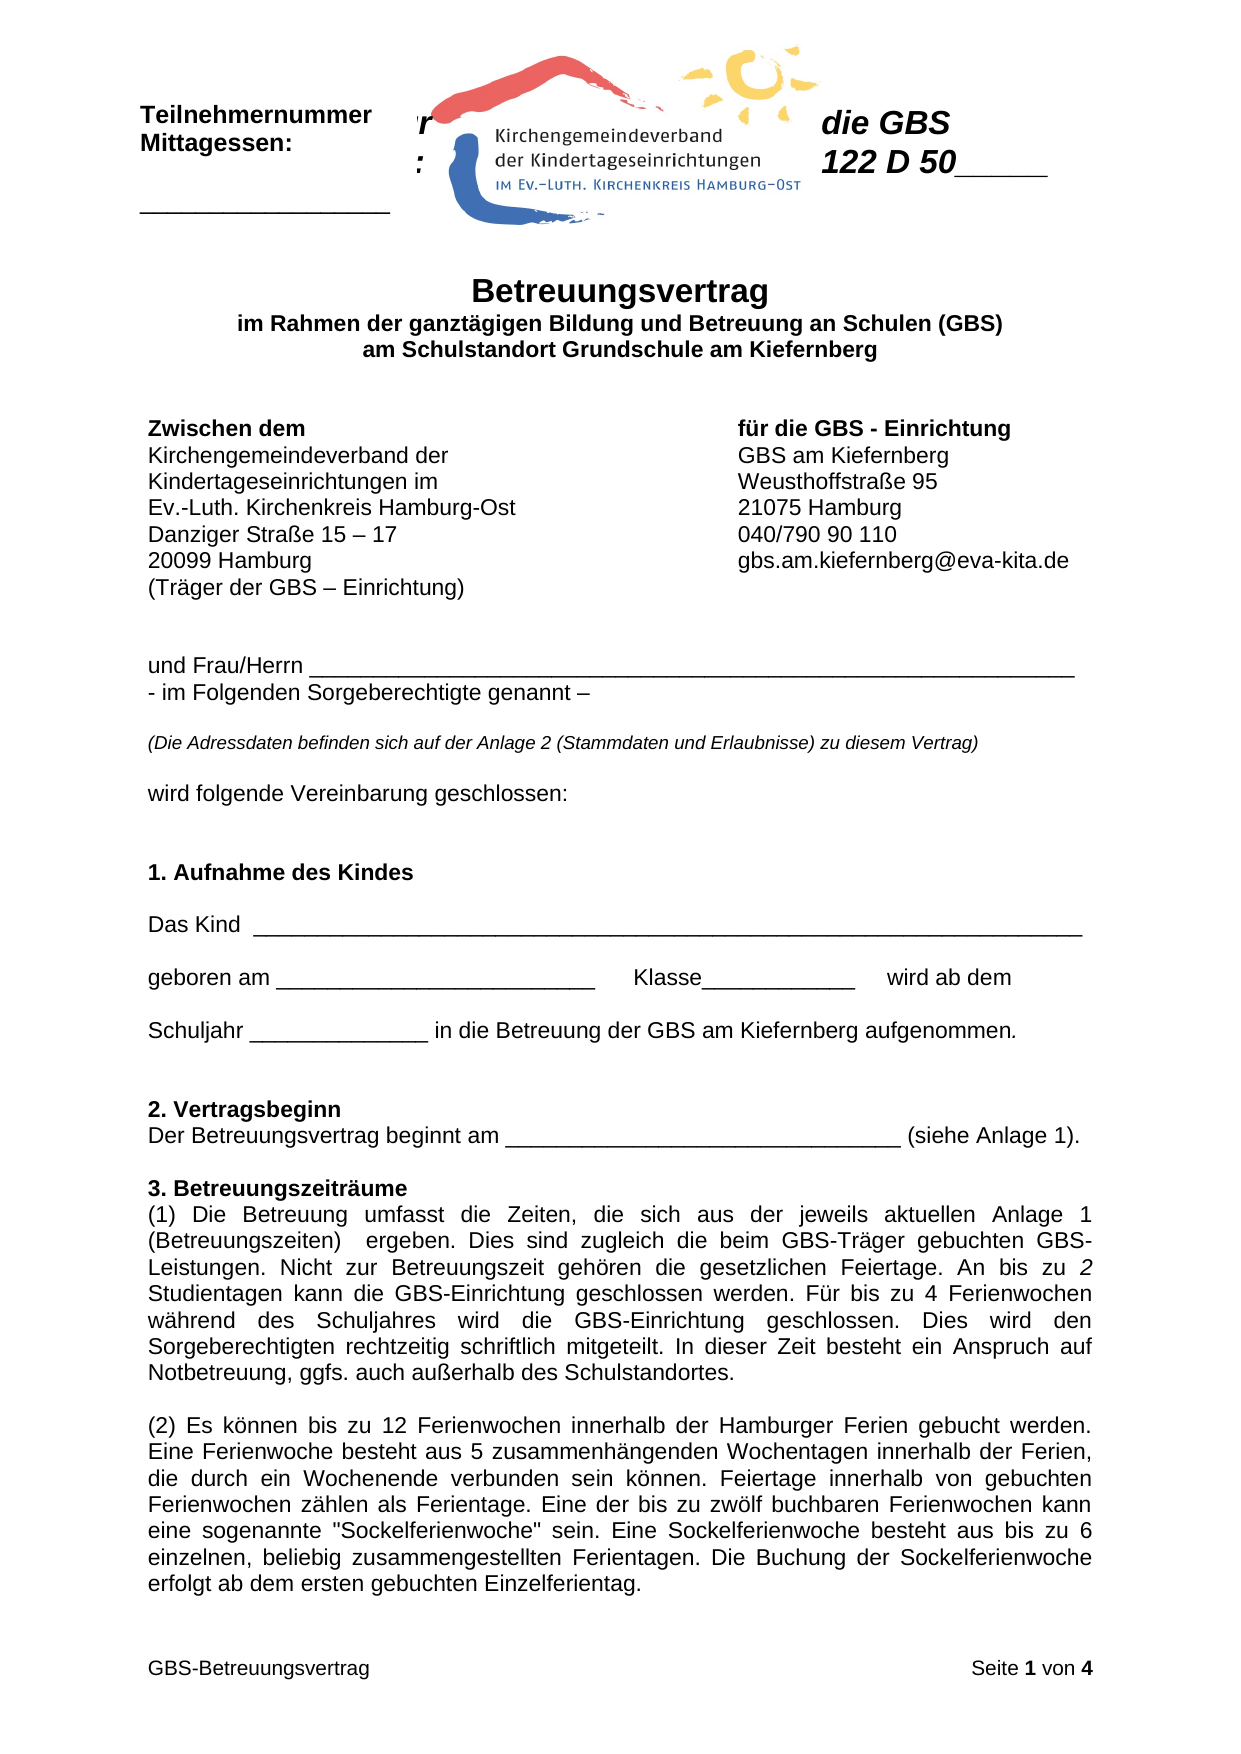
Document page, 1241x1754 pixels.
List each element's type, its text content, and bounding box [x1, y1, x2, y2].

text Der Betreuungsvertrag beginnt am _______________________________ (siehe Anlage 1). [148, 1122, 1093, 1148]
text Kirchengemeindeverband der GBS am Kiefernberg [148, 442, 1093, 468]
text Das Kind _________________________________________________________________ [148, 911, 1093, 938]
text 1. Aufnahme des Kindes [148, 858, 1093, 885]
text Zwischen dem für die GBS - Einrichtung [148, 415, 1093, 442]
text und Frau/Herrn ____________________________________________________________ [148, 652, 1093, 679]
text am Schulstandort Grundschule am Kiefernberg [148, 336, 1093, 363]
picture [431, 44, 821, 103]
text wird folgende Vereinbarung geschlossen: [148, 779, 1093, 806]
text Betreuungsvertrag [148, 271, 1093, 310]
text (Die Adressdaten befinden sich auf der Anlage 2 (Stammdaten und Erlaubnisse) zu diesem Vertrag) [148, 732, 1093, 753]
text Ev.-Luth. Kirchenkreis Hamburg-Ost 21075 Hamburg [148, 494, 1093, 521]
text (Träger der GBS – Einrichtung) [148, 573, 1093, 600]
text 3. Betreuungszeiträume [148, 1175, 1093, 1201]
text Danziger Straße 15 – 17 040/790 90 110 [148, 521, 1093, 547]
text (1) Die Betreuung umfasst die Zeiten, die sich aus der jeweils aktuellen Anlage 1 (Betreuungszeiten) ergeben. Dies sind zugleich die beim GBS-Träger gebuchten GBS-Leistungen. Nicht zur Betreuungszeit gehören die gesetzlichen Feiertage. An bis zu 2 Studientagen kann die GBS-Einrichtung geschlossen werden. Für bis zu 4 Ferienwochen während des Schuljahres wird die GBS-Einrichtung geschlossen. Dies wird den Sorgeberechtigten rechtzeitig schriftlich mitgeteilt. In dieser Zeit besteht ein Anspruch auf Notbetreuung, ggfs. auch außerhalb des Schulstandortes. [148, 1201, 1093, 1386]
text - im Folgenden Sorgeberechtigte genannt – [148, 679, 1093, 705]
text Kindertageseinrichtungen im Weusthoffstraße 95 [148, 468, 1093, 494]
picture [431, 180, 821, 225]
text AZ: 122 D 50_____ [417, 142, 1137, 180]
text Für die GBS [417, 103, 1093, 142]
text 2. Vertragsbeginn [148, 1096, 1093, 1122]
text 20099 Hamburg gbs.am.kiefernberg@eva-kita.de [148, 547, 1093, 573]
text Schuljahr ______________ in die Betreuung der GBS am Kiefernberg aufgenommen. [148, 1017, 1093, 1043]
text (2) Es können bis zu 12 Ferienwochen innerhalb der Hamburger Ferien gebucht werden. Eine Ferienwoche besteht aus 5 zusammenhängenden Wochentagen innerhalb der Ferien, die durch ein Wochenende verbunden sein können. Feiertage innerhalb von gebuchten Ferienwochen zählen als Ferientage. Eine der bis zu zwölf buchbaren Ferienwochen kann eine sogenannte "Sockelferienwoche" sein. Eine Sockelferienwoche besteht aus bis zu 6 einzelnen, beliebig zusammengestellten Ferientagen. Die Buchung der Sockelferienwoche erfolgt ab dem ersten gebuchten Einzelferientag. [148, 1412, 1093, 1596]
text im Rahmen der ganztägigen Bildung und Betreuung an Schulen (GBS) [148, 310, 1093, 336]
text geboren am _________________________ Klasse____________ wird ab dem [148, 964, 1093, 990]
